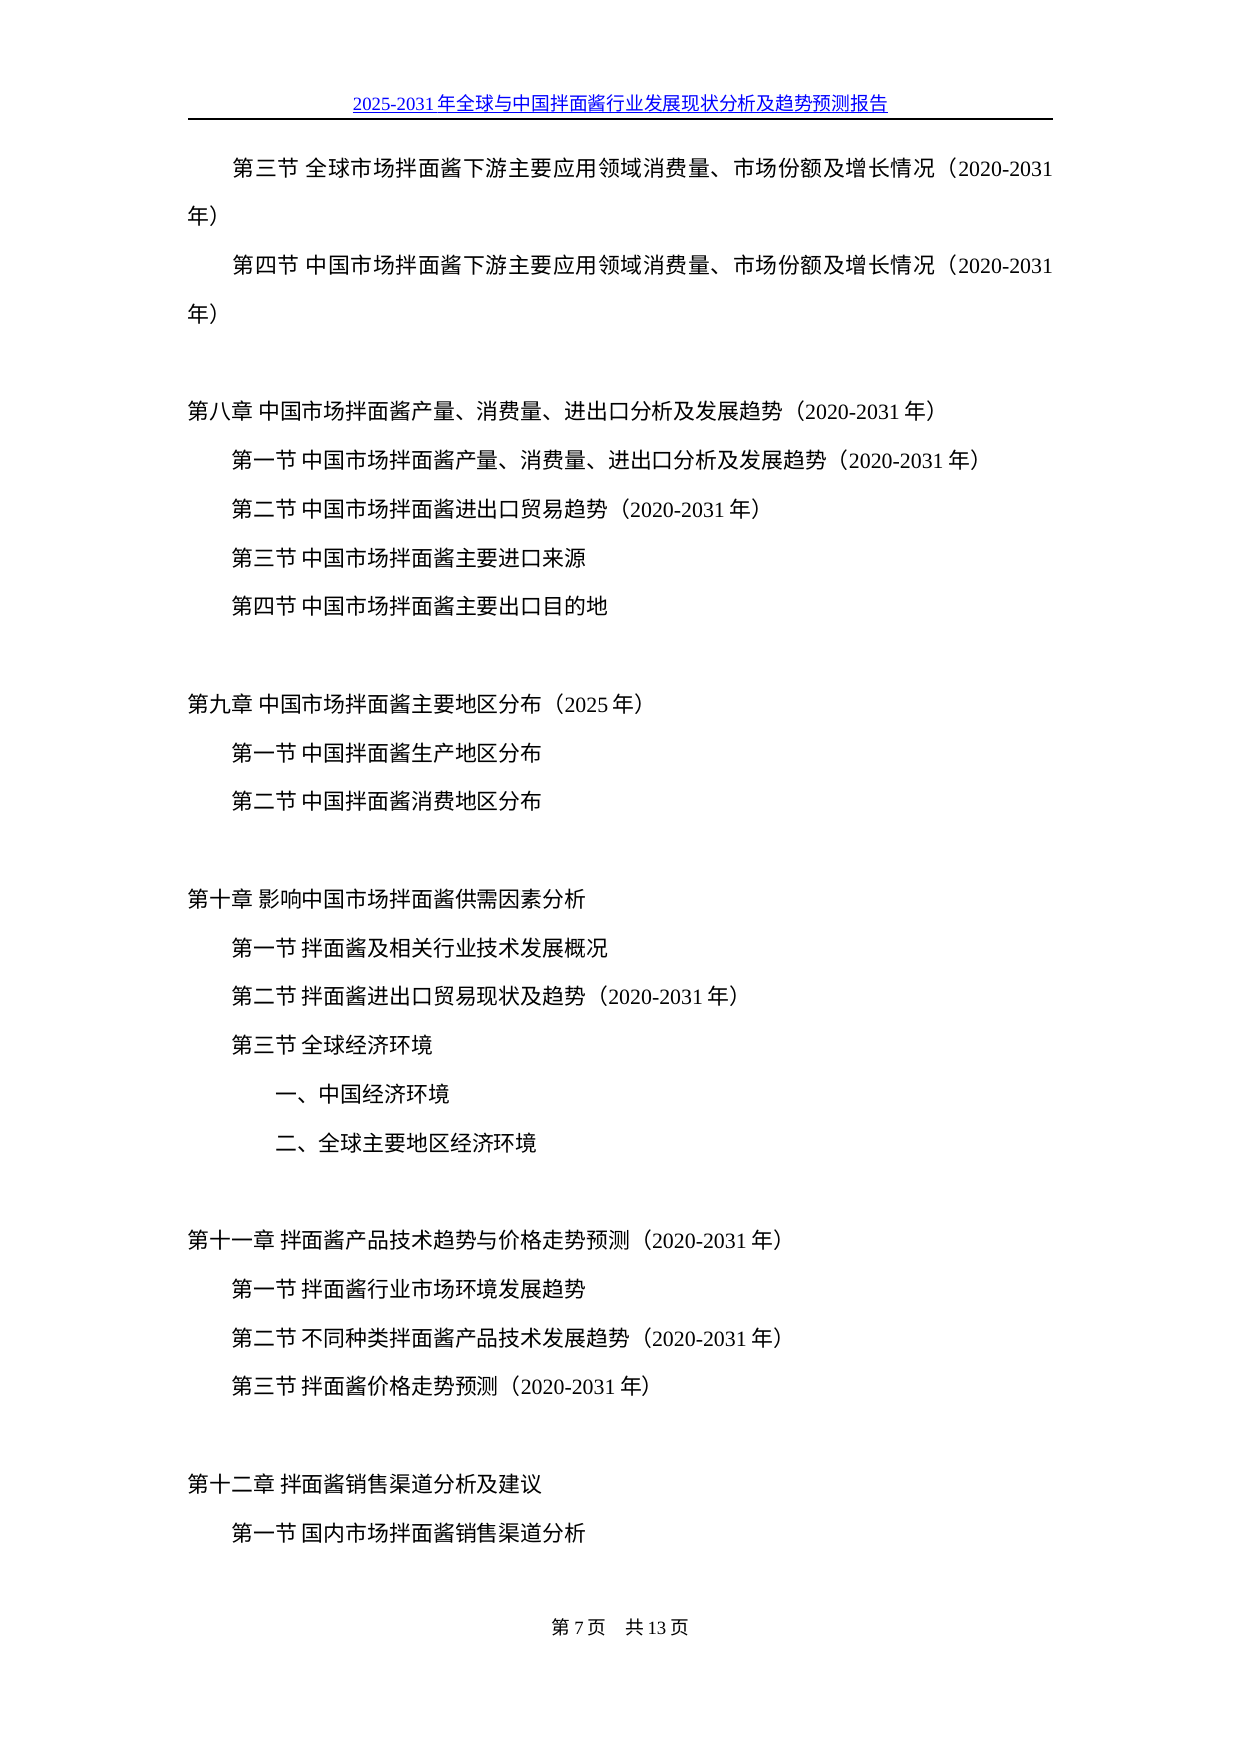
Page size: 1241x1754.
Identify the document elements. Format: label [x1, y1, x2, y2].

text [187, 150, 1053, 1548]
